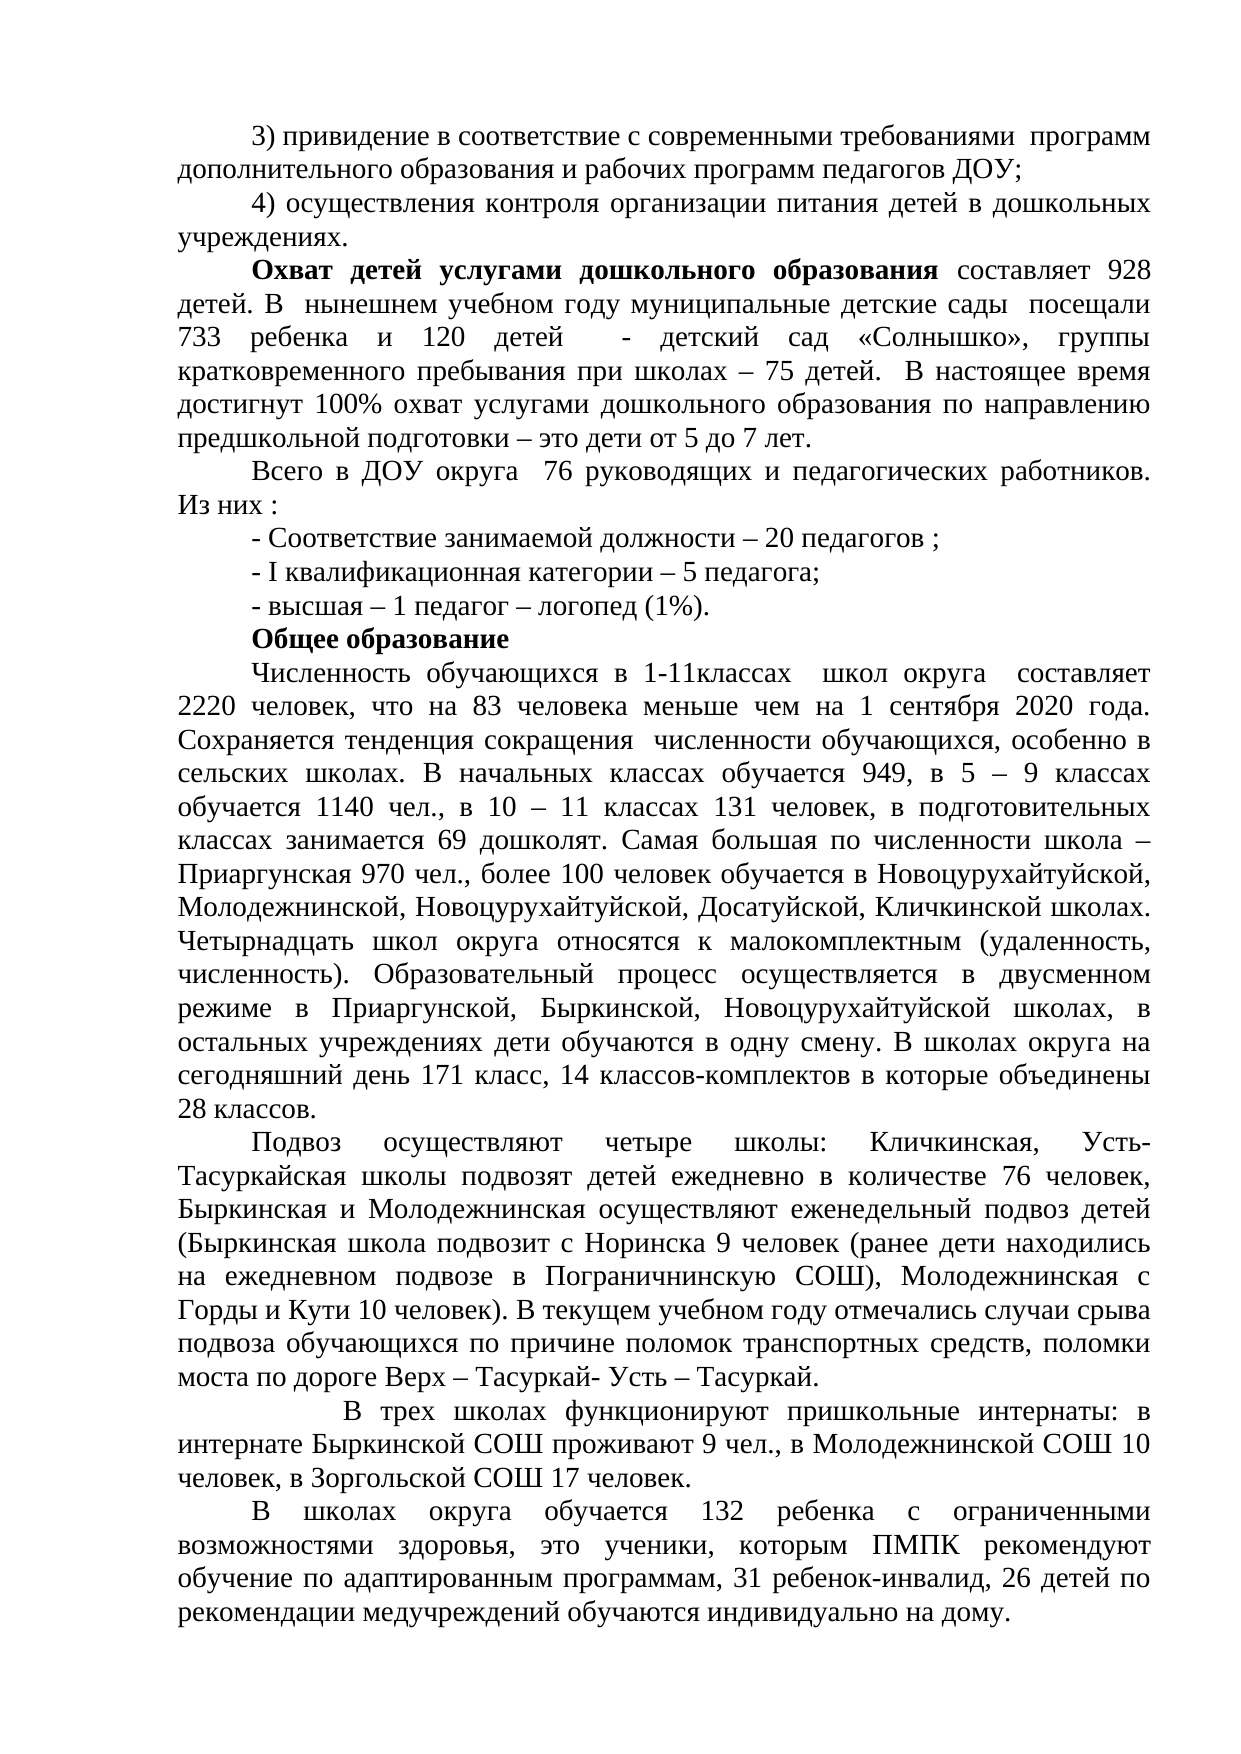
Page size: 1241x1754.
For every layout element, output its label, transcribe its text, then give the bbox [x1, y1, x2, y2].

text Численность обучающихся в 1-11классах школ округа составляет 2220 человек, что на 83 человека меньше чем на 1 сентября 2020 года. Сохраняется тенденция сокращения численности обучающихся, особенно в сельских школах. В начальных классах обучается 949, в 5 – 9 классах обучается 1140 чел., в 10 – 11 классах 131 человек, в подготовительных классах занимается 69 дошколят. Самая большая по численности школа – Приаргунская 970 чел., более 100 человек обучается в Новоцурухайтуйской, Молодежнинской, Новоцурухайтуйской, Досатуйской, Кличкинской школах. Четырнадцать школ округа относятся к малокомплектным (удаленность, численность). Образовательный процесс осуществляется в двусменном режиме в Приаргунской, Быркинской, Новоцурухайтуйской школах, в остальных учреждениях дети обучаются в одну смену. В школах округа на сегодняшний день 171 класс, 14 классов-комплектов в которые объединены 28 классов. [177, 655, 1152, 1124]
text - I квалификационная категории – 5 педагога; [177, 554, 1152, 588]
text В школах округа обучается 132 ребенка с ограниченными возможностями здоровья, это ученики, которым ПМПК рекомендуют обучение по адаптированным программам, 31 ребенок-инвалид, 26 детей по рекомендации медучреждений обучаются индивидуально на дому. [177, 1493, 1152, 1627]
text - высшая – 1 педагог – логопед (1%). [177, 588, 1152, 621]
text Всего в ДОУ округа 76 руководящих и педагогических работников. Из них : [177, 453, 1152, 521]
text Охват детей услугами дошкольного образования составляет 928 детей. В нынешнем учебном году муниципальные детские сады посещали 733 ребенка и 120 детей - детский сад «Солнышко», группы кратковременного пребывания при школах – 75 детей. В настоящее время достигнут 100% охват услугами дошкольного образования по направлению предшкольной подготовки – это дети от 5 до 7 лет. [177, 252, 1152, 453]
text - Соответствие занимаемой должности – 20 педагогов ; [177, 521, 1152, 554]
text Подвоз осуществляют четыре школы: Кличкинская, Усть- Тасуркайская школы подвозят детей ежедневно в количестве 76 человек, Быркинская и Молодежнинская осуществляют еженедельный подвоз детей (Быркинская школа подвозит с Норинска 9 человек (ранее дети находились на ежедневном подвозе в Пограничнинскую СОШ), Молодежнинская с Горды и Кути 10 человек). В текущем учебном году отмечались случаи срыва подвоза обучающихся по причине поломок транспортных средств, поломки моста по дороге Верх – Тасуркай- Усть – Тасуркай. [177, 1124, 1152, 1393]
text В трех школах функционируют пришкольные интернаты: в интернате Быркинской СОШ проживают 9 чел., в Молодежнинской СОШ 10 человек, в Зоргольской СОШ 17 человек. [177, 1393, 1152, 1493]
text 3) привидение в соответствие с современными требованиями программ дополнительного образования и рабочих программ педагогов ДОУ; [177, 118, 1152, 185]
text 4) осуществления контроля организации питания детей в дошкольных учреждениях. [177, 185, 1152, 252]
text Общее образование [177, 621, 1152, 655]
